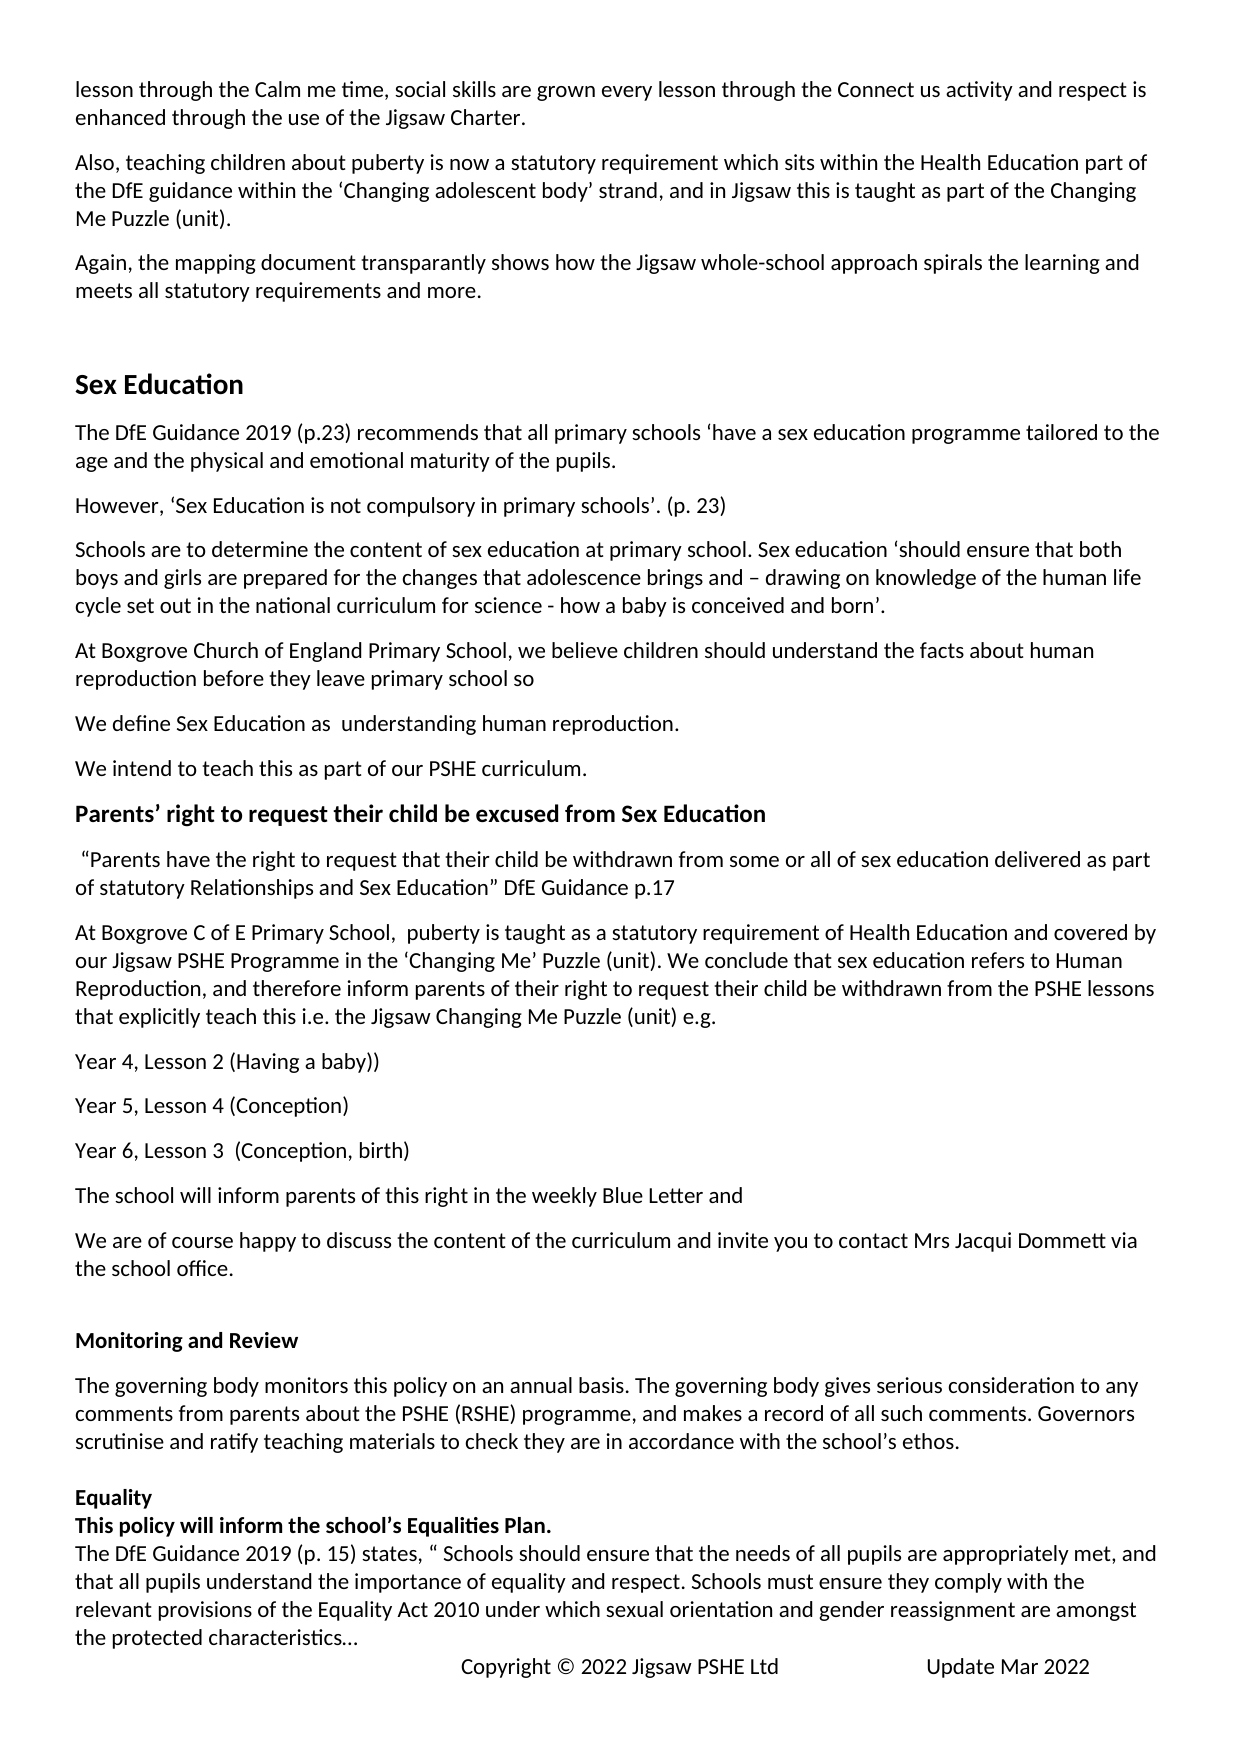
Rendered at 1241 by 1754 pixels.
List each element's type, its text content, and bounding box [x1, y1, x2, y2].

text At Boxgrove Church of England Primary School, we believe children should understand the facts about human reproduction before they leave primary school so [75, 636, 1165, 692]
text Sex Education [75, 366, 1165, 401]
text Monitoring and Review [75, 1326, 1165, 1354]
text This policy will inform the school’s Equalities Plan. [75, 1511, 1165, 1539]
text Again, the mapping document transparantly shows how the Jigsaw whole-school approach spirals the learning and meets all statutory requirements and more. [75, 248, 1165, 304]
text Year 5, Lesson 4 (Conception) [75, 1092, 1165, 1120]
text The DfE Guidance 2019 (p. 15) states, “ Schools should ensure that the needs of all pupils are appropriately met, and that all pupils understand the importance of equality and respect. Schools must ensure they comply with the relevant provisions of the Equality Act 2010 under which sexual orientation and gender reassignment are amongst the protected characteristics… [75, 1539, 1165, 1651]
text At Boxgrove C of E Primary School, puberty is taught as a statutory requirement of Health Education and covered by our Jigsaw PSHE Programme in the ‘Changing Me’ Puzzle (unit). We conclude that sex education refers to Human Reproduction, and therefore inform parents of their right to request their child be withdrawn from the PSHE lessons that explicitly teach this i.e. the Jigsaw Changing Me Puzzle (unit) e.g. [75, 918, 1165, 1030]
text The governing body monitors this policy on an annual basis. The governing body gives serious consideration to any comments from parents about the PSHE (RSHE) programme, and makes a record of all such comments. Governors scrutinise and ratify teaching materials to check they are in accordance with the school’s ethos. [75, 1371, 1165, 1455]
text “Parents have the right to request that their child be withdrawn from some or all of sex education delivered as part of statutory Relationships and Sex Education” DfE Guidance p.17 [75, 846, 1165, 902]
text We are of course happy to discuss the content of the curriculum and invite you to contact Mrs Jacqui Dommett via the school office. [75, 1226, 1165, 1282]
text We intend to teach this as part of our PSHE curriculum. [75, 754, 1165, 782]
text Equality [75, 1483, 1165, 1511]
text Also, teaching children about puberty is now a statutory requirement which sits within the Health Education part of the DfE guidance within the ‘Changing adolescent body’ strand, and in Jigsaw this is taught as part of the Changing Me Puzzle (unit). [75, 148, 1165, 232]
text However, ‘Sex Education is not compulsory in primary schools’. (p. 23) [75, 491, 1165, 519]
text The DfE Guidance 2019 (p.23) recommends that all primary schools ‘have a sex education programme tailored to the age and the physical and emotional maturity of the pupils. [75, 418, 1165, 474]
text Parents’ right to request their child be excused from Sex Education [75, 798, 1165, 829]
text Schools are to determine the content of sex education at primary school. Sex education ‘should ensure that both boys and girls are prepared for the changes that adolescence brings and – drawing on knowledge of the human life cycle set out in the national curriculum for science - how a baby is conceived and born’. [75, 536, 1165, 619]
text We define Sex Education as understanding human reproduction. [75, 709, 1165, 737]
text The school will inform parents of this right in the weekly Blue Letter and [75, 1181, 1165, 1209]
text Year 6, Lesson 3 (Conception, birth) [75, 1136, 1165, 1164]
text Year 4, Lesson 2 (Having a baby)) [75, 1047, 1165, 1075]
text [75, 75, 1165, 131]
